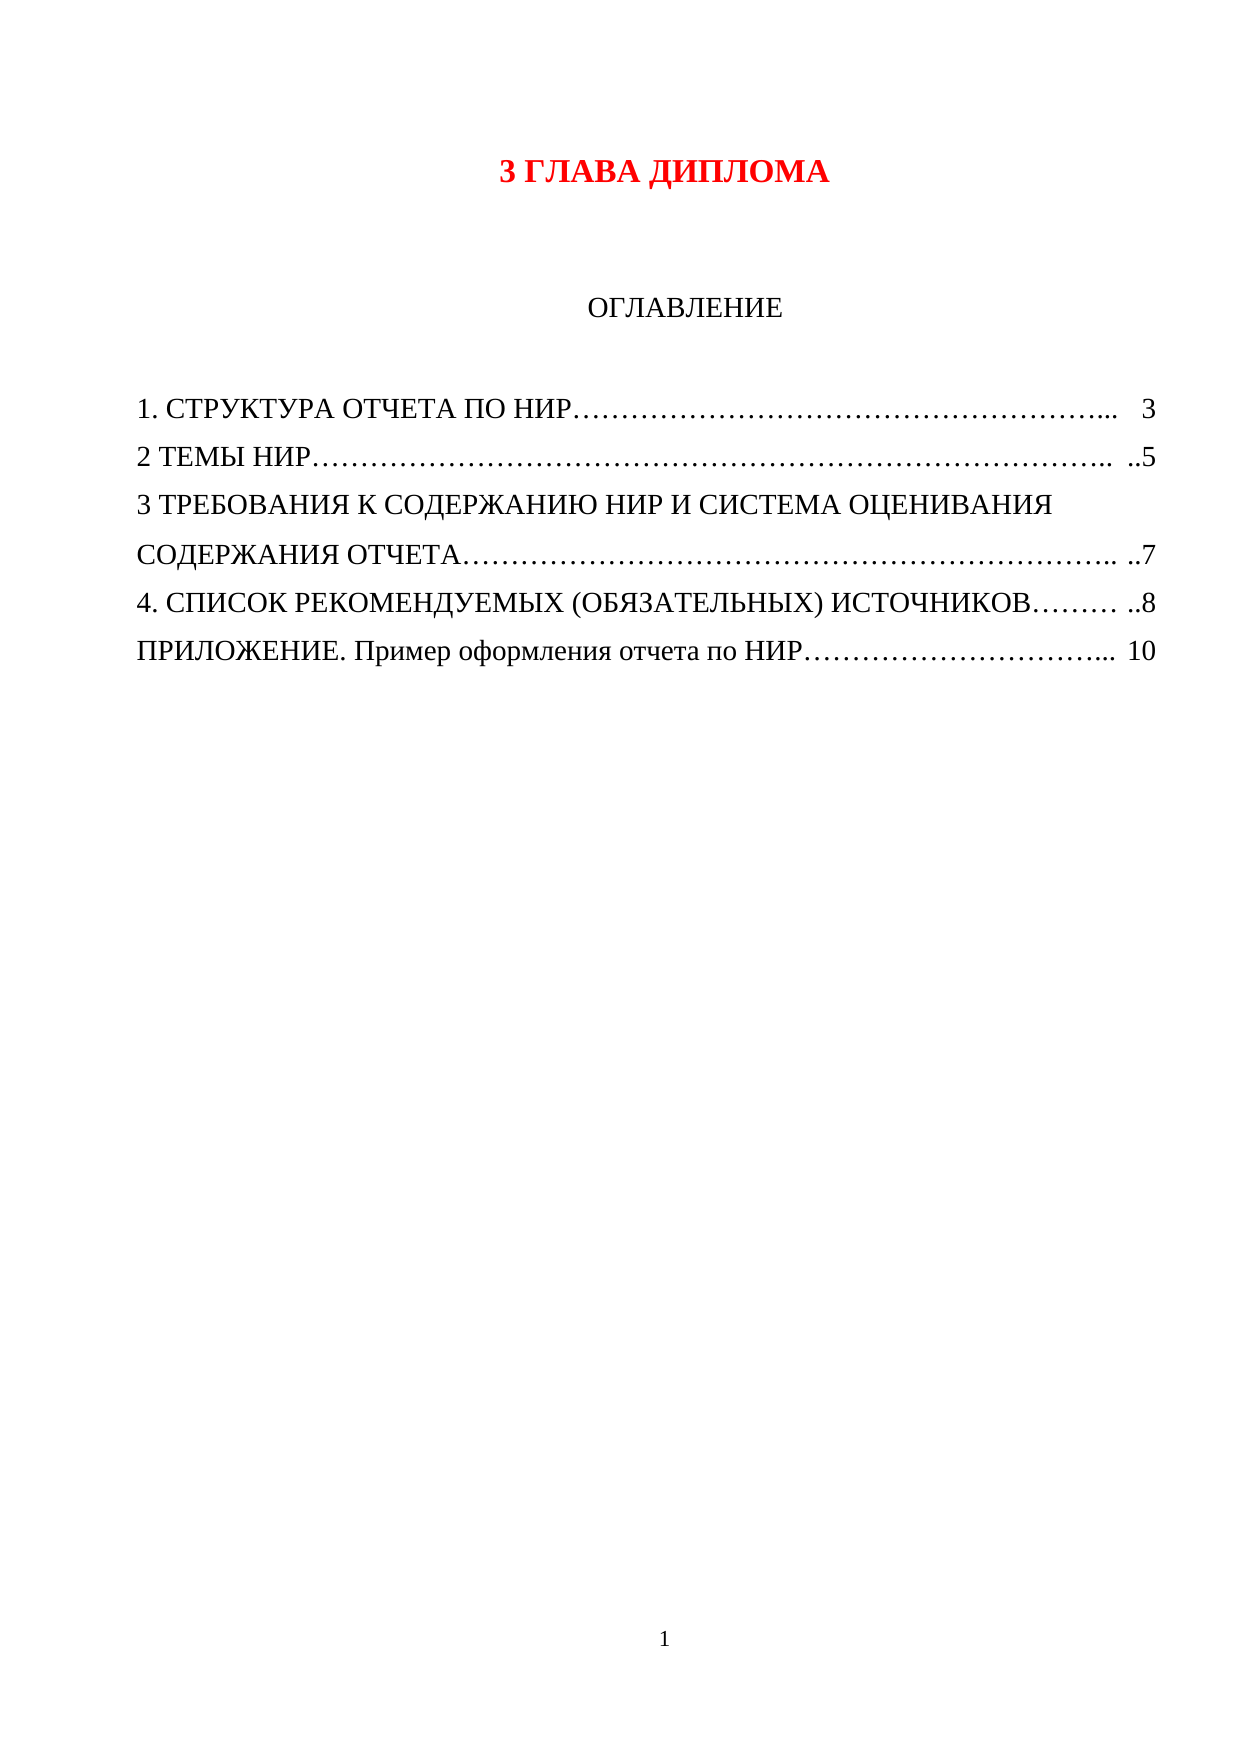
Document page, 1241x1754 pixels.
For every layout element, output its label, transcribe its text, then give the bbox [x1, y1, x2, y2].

table_cell ПРИЛОЖЕНИЕ. Пример оформления отчета по НИР…………………………... [136, 633, 1122, 700]
table_cell 2 ТЕМЫ НИР……………………………………………………………………….. [136, 439, 1122, 487]
table_header 1. СТРУКТУРА ОТЧЕТА ПО НИР………………………………………………... [136, 391, 1122, 439]
text ОГЛАВЛЕНИЕ [148, 291, 1181, 324]
table_cell ..5 [1122, 439, 1156, 487]
table_cell 4. СПИСОК РЕКОМЕНДУЕМЫХ (ОБЯЗАТЕЛЬНЫХ) ИСТОЧНИКОВ……… [136, 585, 1122, 633]
table_cell 10 [1122, 633, 1156, 700]
text 3 ГЛАВА ДИПЛОМА [148, 152, 1181, 190]
table_cell ..7 [1122, 487, 1156, 585]
table_cell 3 ТРЕБОВАНИЯ К СОДЕРЖАНИЮ НИР И СИСТЕМА ОЦЕНИВАНИЯ СОДЕРЖАНИЯ ОТЧЕТА………………………………………………………….. [136, 487, 1122, 585]
table_header 3 [1122, 391, 1156, 439]
table_cell ..8 [1122, 585, 1156, 633]
